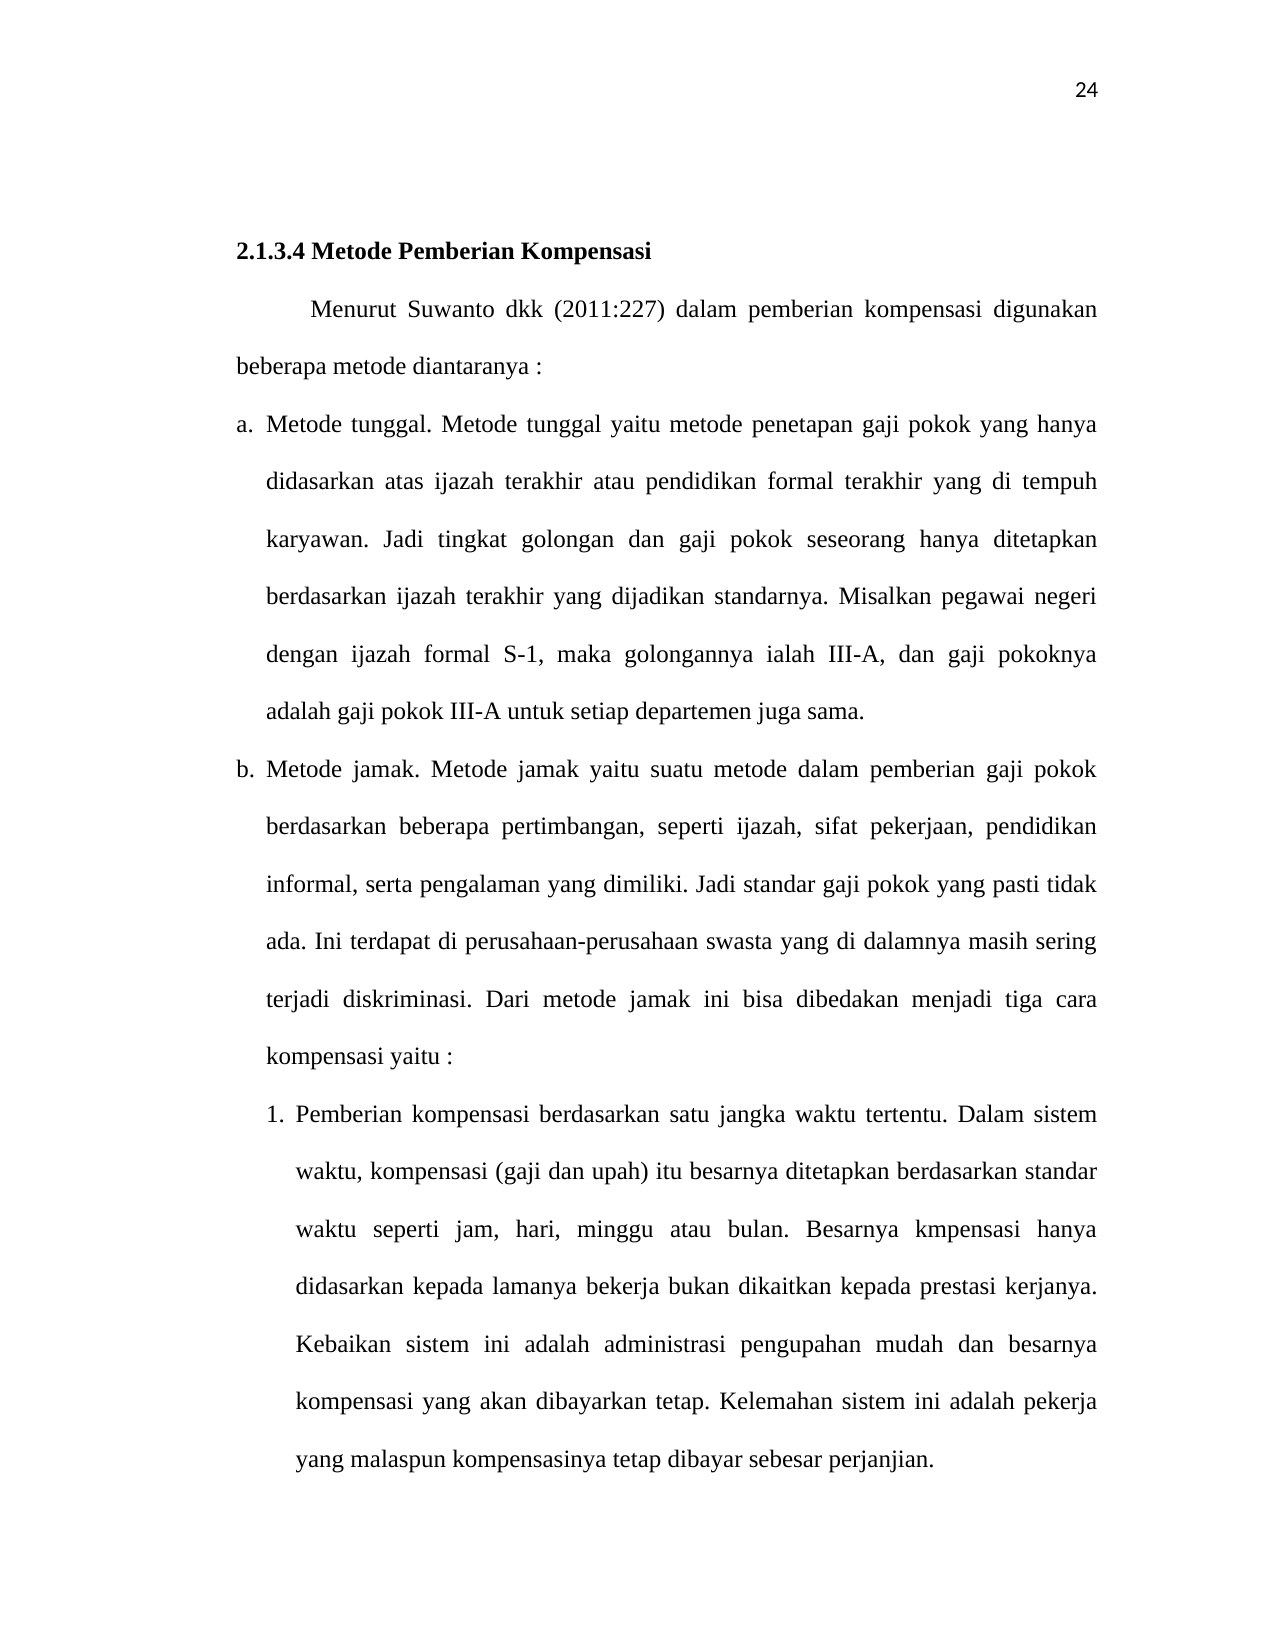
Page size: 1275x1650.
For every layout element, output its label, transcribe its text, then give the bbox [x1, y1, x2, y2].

list Pemberian kompensasi berdasarkan satu jangka waktu tertentu. Dalam sistem waktu, kompensasi (gaji dan upah) itu besarnya ditetapkan berdasarkan standar waktu seperti jam, hari, minggu atau bulan. Besarnya kmpensasi hanya didasarkan kepada lamanya bekerja bukan dikaitkan kepada prestasi kerjanya. Kebaikan sistem ini adalah administrasi pengupahan mudah dan besarnya kompensasi yang akan dibayarkan tetap. Kelemahan sistem ini adalah pekerja yang malaspun kompensasinya tetap dibayar sebesar perjanjian. [266, 1099, 1098, 1472]
list Metode tunggal. Metode tunggal yaitu metode penetapan gaji pokok yang hanya didasarkan atas ijazah terakhir atau pendidikan formal terakhir yang di tempuh karyawan. Jadi tingkat golongan dan gaji pokok seseorang hanya ditetapkan berdasarkan ijazah terakhir yang dijadikan standarnya. Misalkan pegawai negeri dengan ijazah formal S-1, maka golongannya ialah III-A, dan gaji pokoknya adalah gaji pokok III-A untuk setiap departemen juga sama. [236, 409, 1098, 725]
list Metode jamak. Metode jamak yaitu suatu metode dalam pemberian gaji pokok berdasarkan beberapa pertimbangan, seperti ijazah, sifat pekerjaan, pendidikan informal, serta pengalaman yang dimiliki. Jadi standar gaji pokok yang pasti tidak ada. Ini terdapat di perusahaan-perusahaan swasta yang di dalamnya masih sering terjadi diskriminasi. Dari metode jamak ini bisa dibedakan menjadi tiga cara kompensasi yaitu : [236, 754, 1098, 1070]
list Menurut Suwanto dkk (2011:227) dalam pemberian kompensasi digunakan beberapa metode diantaranya : [236, 294, 1098, 380]
list Metode Pemberian Kompensasi [236, 236, 1098, 265]
